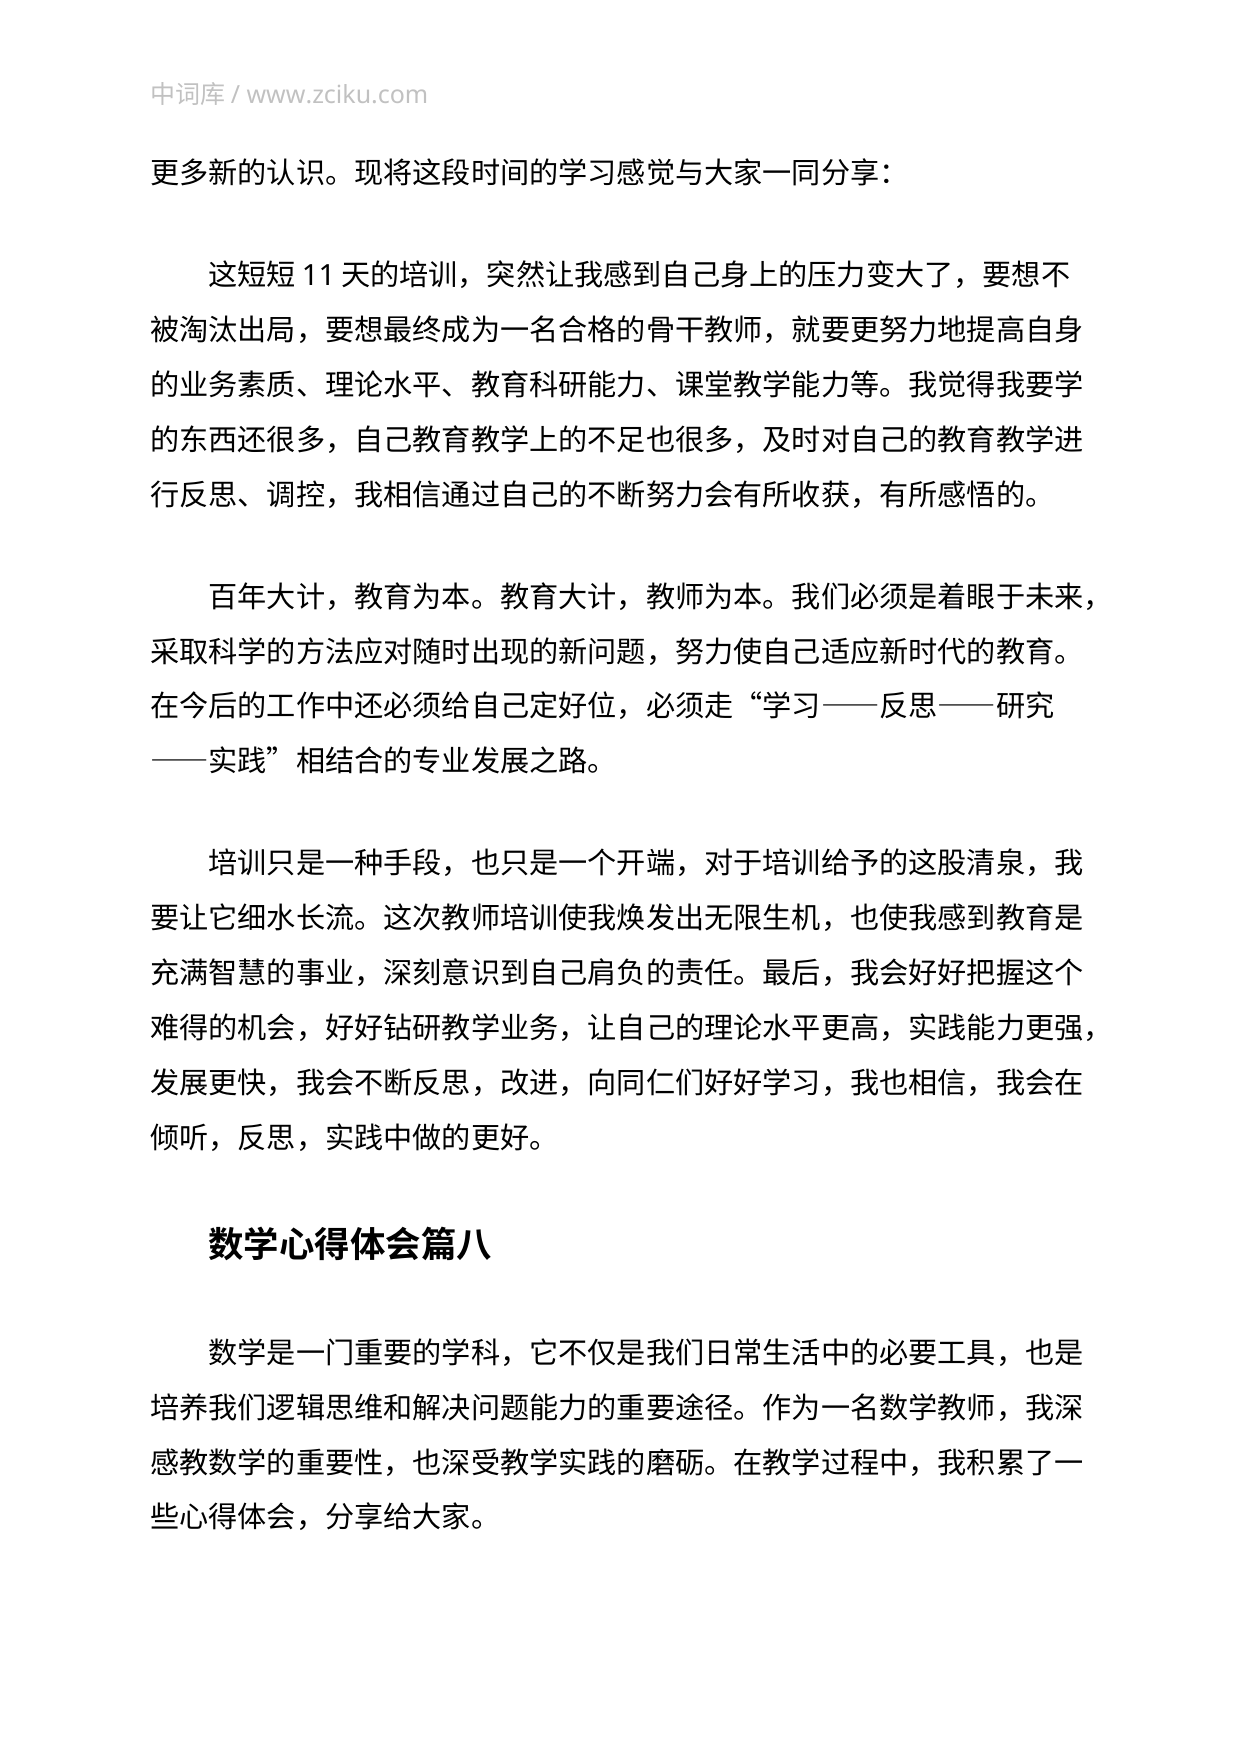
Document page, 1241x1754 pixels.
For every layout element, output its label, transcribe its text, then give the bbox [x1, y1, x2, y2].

text 百年大计，教育为本。教育大计，教师为本。我们必须是着眼于未来，采取科学的方法应对随时出现的新问题，努力使自己适应新时代的教育。在今后的工作中还必须给自己定好位，必须走“学习——反思——研究——实践”相结合的专业发展之路。 [150, 573, 1090, 780]
text 这短短11天的培训，突然让我感到自己身上的压力变大了，要想不被淘汰出局，要想最终成为一名合格的骨干教师，就要更努力地提高自身的业务素质、理论水平、教育科研能力、课堂教学能力等。我觉得我要学的东西还很多，自己教育教学上的不足也很多，及时对自己的教育教学进行反思、调控，我相信通过自己的不断努力会有所收获，有所感悟的。 [150, 252, 1090, 514]
text 培训只是一种手段，也只是一个开端，对于培训给予的这股清泉，我要让它细水长流。这次教师培训使我焕发出无限生机，也使我感到教育是充满智慧的事业，深刻意识到自己肩负的责任。最后，我会好好把握这个难得的机会，好好钻研教学业务，让自己的理论水平更高，实践能力更强，发展更快，我会不断反思，改进，向同仁们好好学习，我也相信，我会在倾听，反思，实践中做的更好。 [150, 840, 1090, 1156]
text 数学心得体会篇八 [150, 1216, 1090, 1267]
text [150, 150, 1090, 192]
text 数学是一门重要的学科，它不仅是我们日常生活中的必要工具，也是培养我们逻辑思维和解决问题能力的重要途径。作为一名数学教师，我深感教数学的重要性，也深受教学实践的磨砺。在教学过程中，我积累了一些心得体会，分享给大家。 [150, 1329, 1090, 1536]
